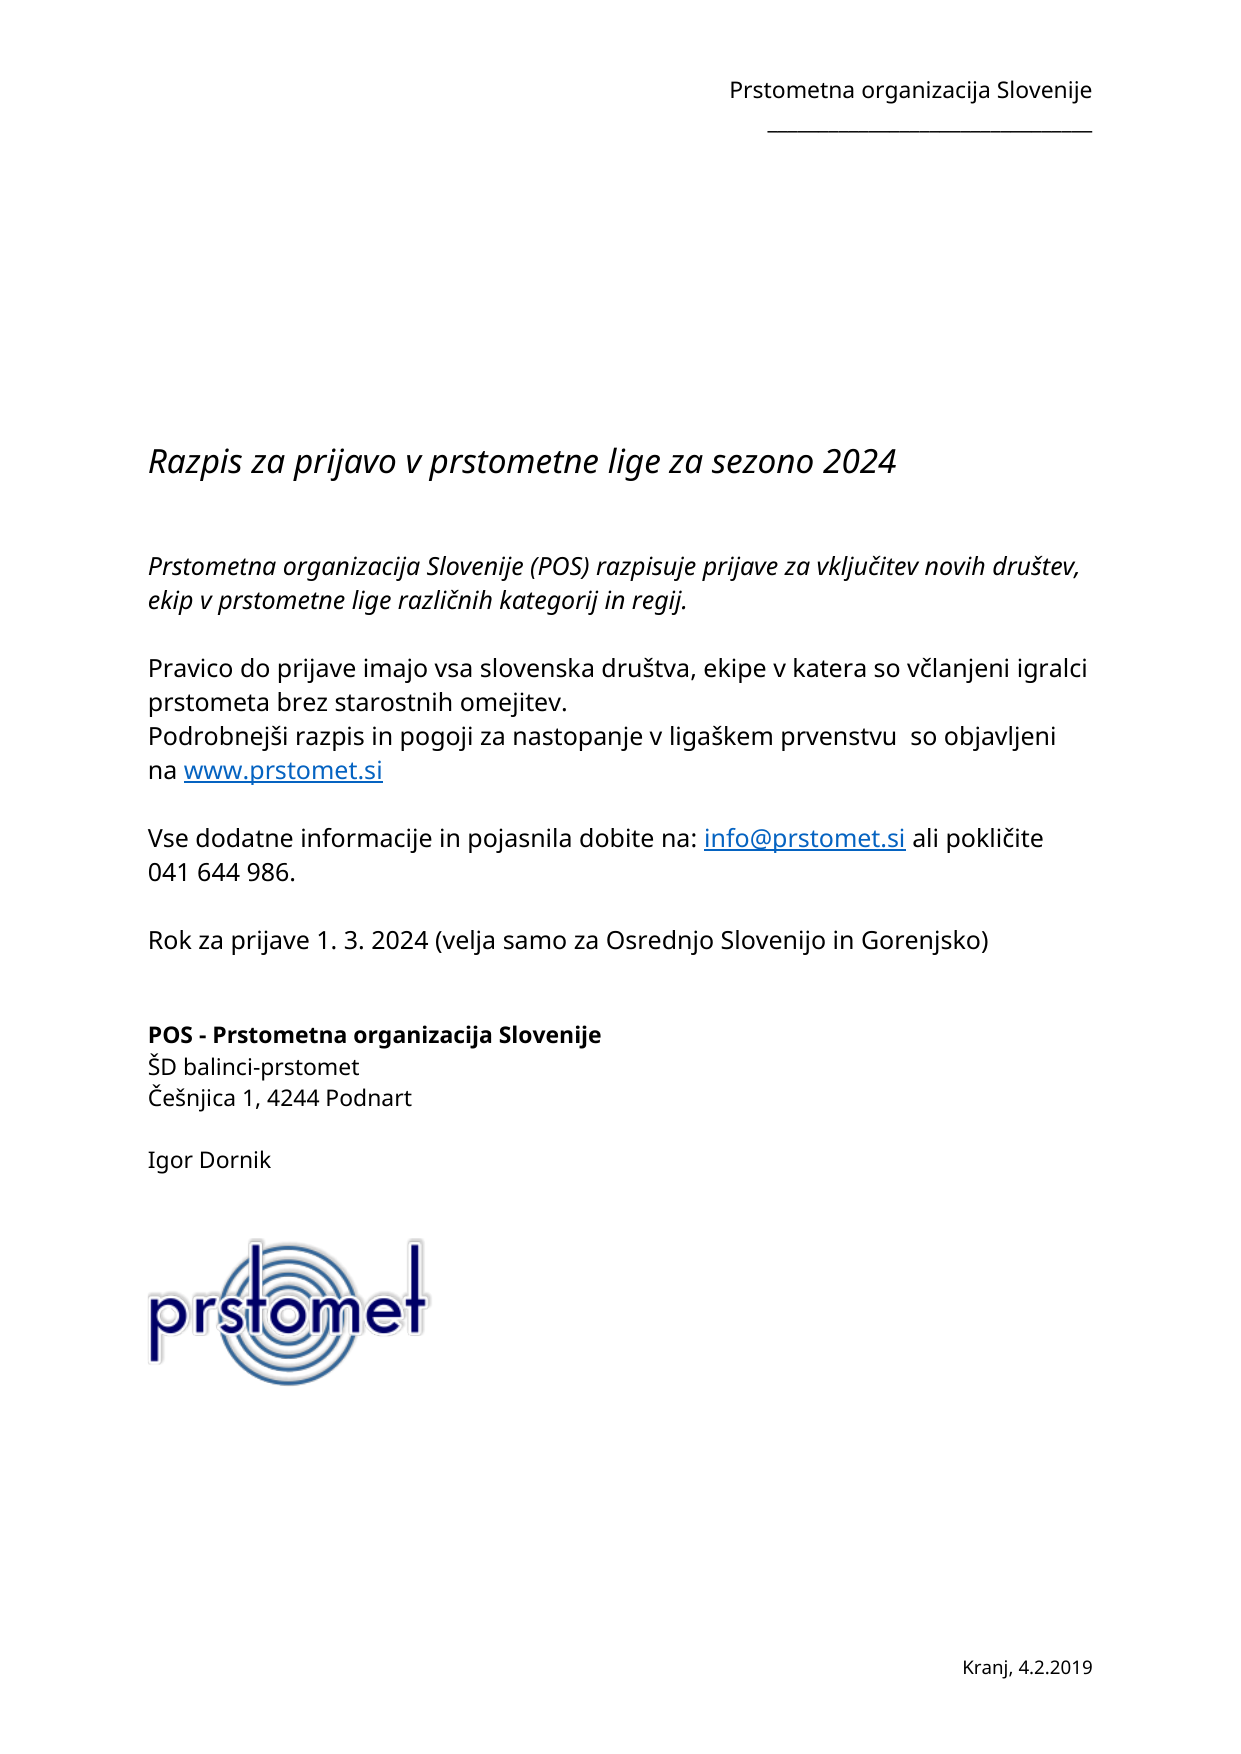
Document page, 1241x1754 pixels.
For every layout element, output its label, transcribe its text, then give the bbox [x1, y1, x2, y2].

picture [147, 1238, 433, 1387]
text ŠD balinci-prstomet [148, 1051, 1093, 1082]
text Prstometna organizacija Slovenije (POS) razpisuje prijave za vključitev novih društev, ekip v prstometne lige različnih kategorij in regij. [148, 548, 1093, 616]
text Pravico do prijave imajo vsa slovenska društva, ekipe v katera so včlanjeni igralci prstometa brez starostnih omejitev. [148, 650, 1093, 718]
text POS - Prstometna organizacija Slovenije [148, 1019, 1093, 1051]
text Podrobnejši razpis in pogoji za nastopanje v ligaškem prvenstvu so objavljeni na www.prstomet.si [148, 718, 1093, 787]
text Razpis za prijavo v prstometne lige za sezono 2024 [148, 437, 1093, 483]
text Igor Dornik [148, 1144, 1093, 1176]
text Vse dodatne informacije in pojasnila dobite na: info@prstomet.si ali pokličite 041 644 986. [148, 821, 1093, 889]
text Češnjica 1, 4244 Podnart [148, 1082, 1093, 1113]
text Rok za prijave 1. 3. 2024 (velja samo za Osrednjo Slovenijo in Gorenjsko) [148, 923, 1093, 957]
